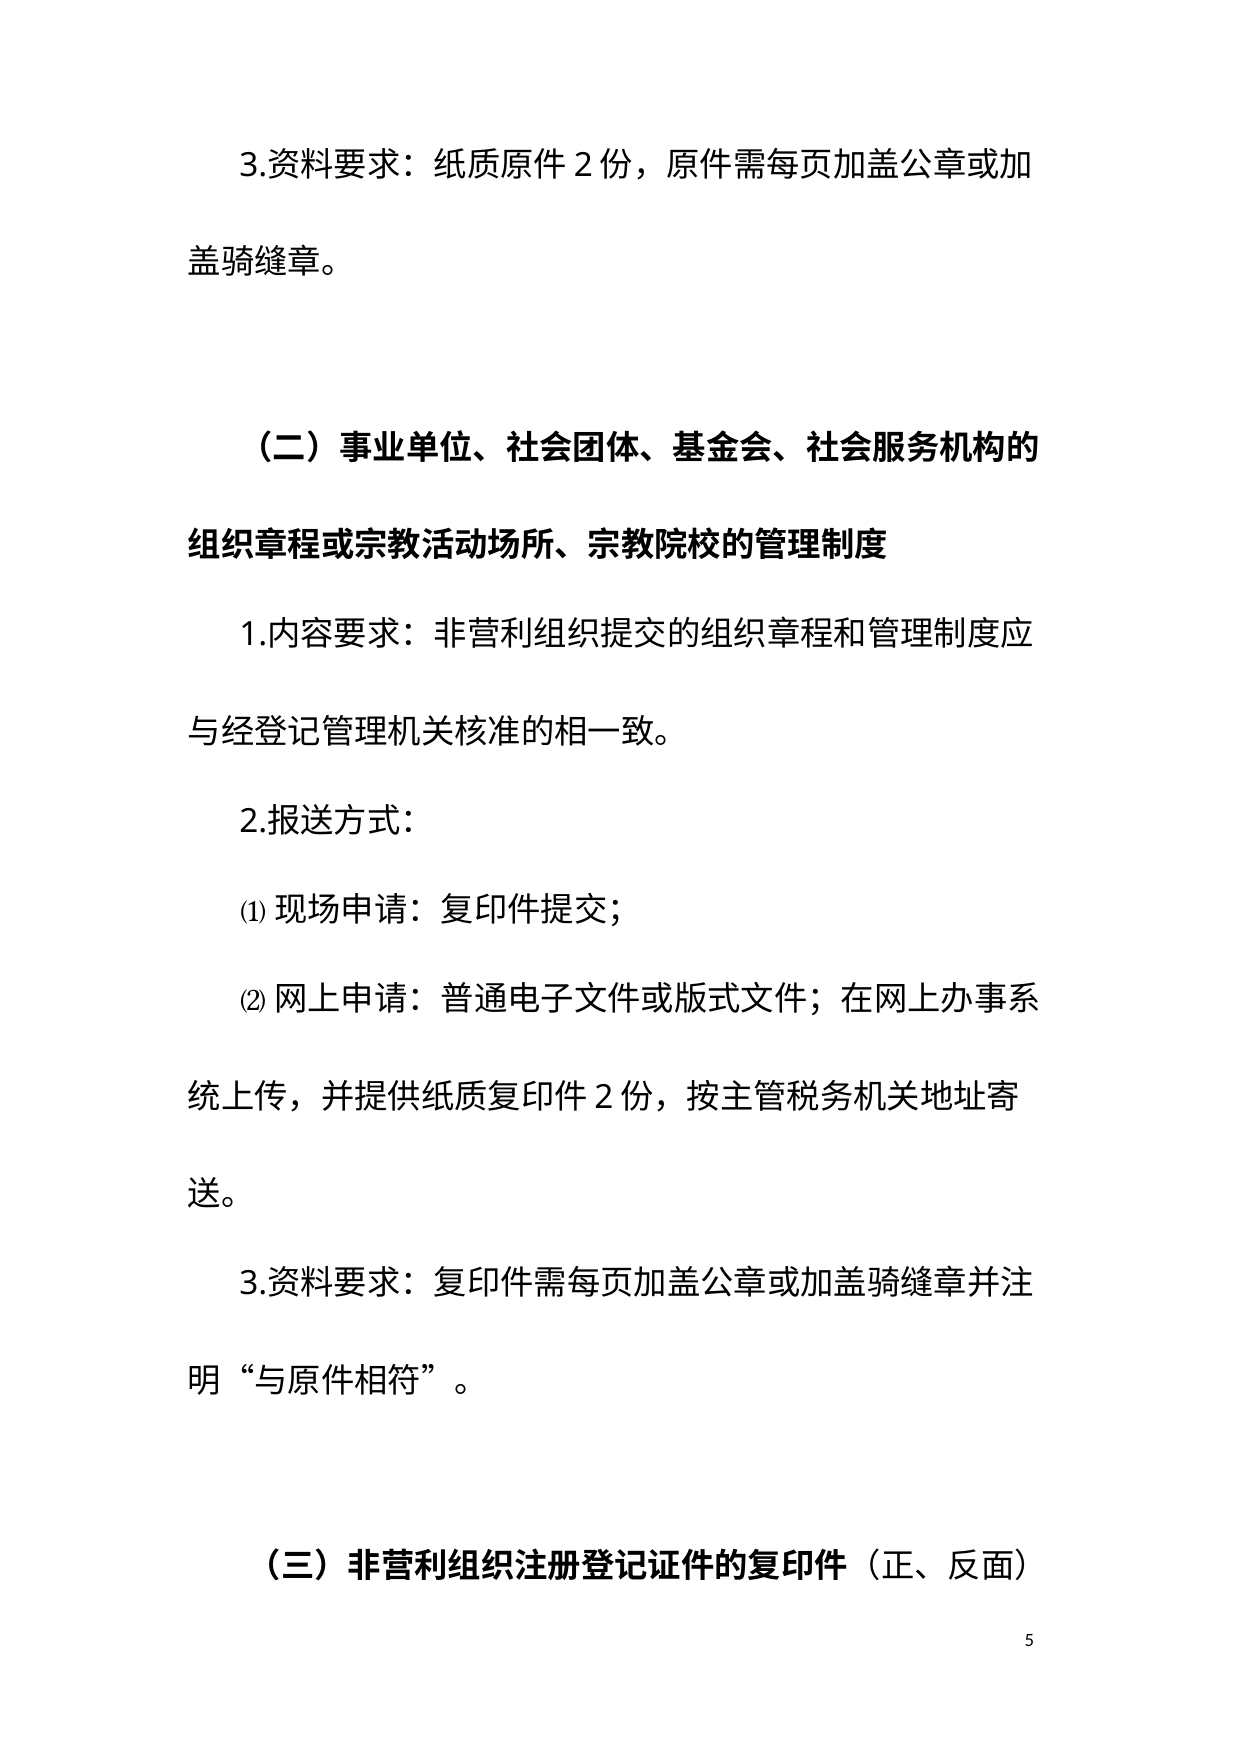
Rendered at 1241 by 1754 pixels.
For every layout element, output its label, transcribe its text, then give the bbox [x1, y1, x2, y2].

text ⑴现场申请：复印件提交； [187, 874, 1053, 939]
text （三）非营利组织注册登记证件的复印件（正、反面） [187, 1530, 1053, 1595]
text 2.报送方式： [187, 785, 1053, 850]
text ⑵网上申请：普通电子文件或版式文件；在网上办事系统上传，并提供纸质复印件2份，按主管税务机关地址寄送。 [187, 964, 1053, 1224]
text 1.内容要求：非营利组织提交的组织章程和管理制度应与经登记管理机关核准的相一致。 [187, 599, 1053, 761]
text 3.资料要求：复印件需每页加盖公章或加盖骑缝章并注明“与原件相符”。 [187, 1248, 1053, 1508]
text （二）事业单位、社会团体、基金会、社会服务机构的组织章程或宗教活动场所、宗教院校的管理制度 [187, 412, 1053, 575]
text 3.资料要求：纸质原件2份，原件需每页加盖公章或加盖骑缝章。 [187, 129, 1053, 389]
